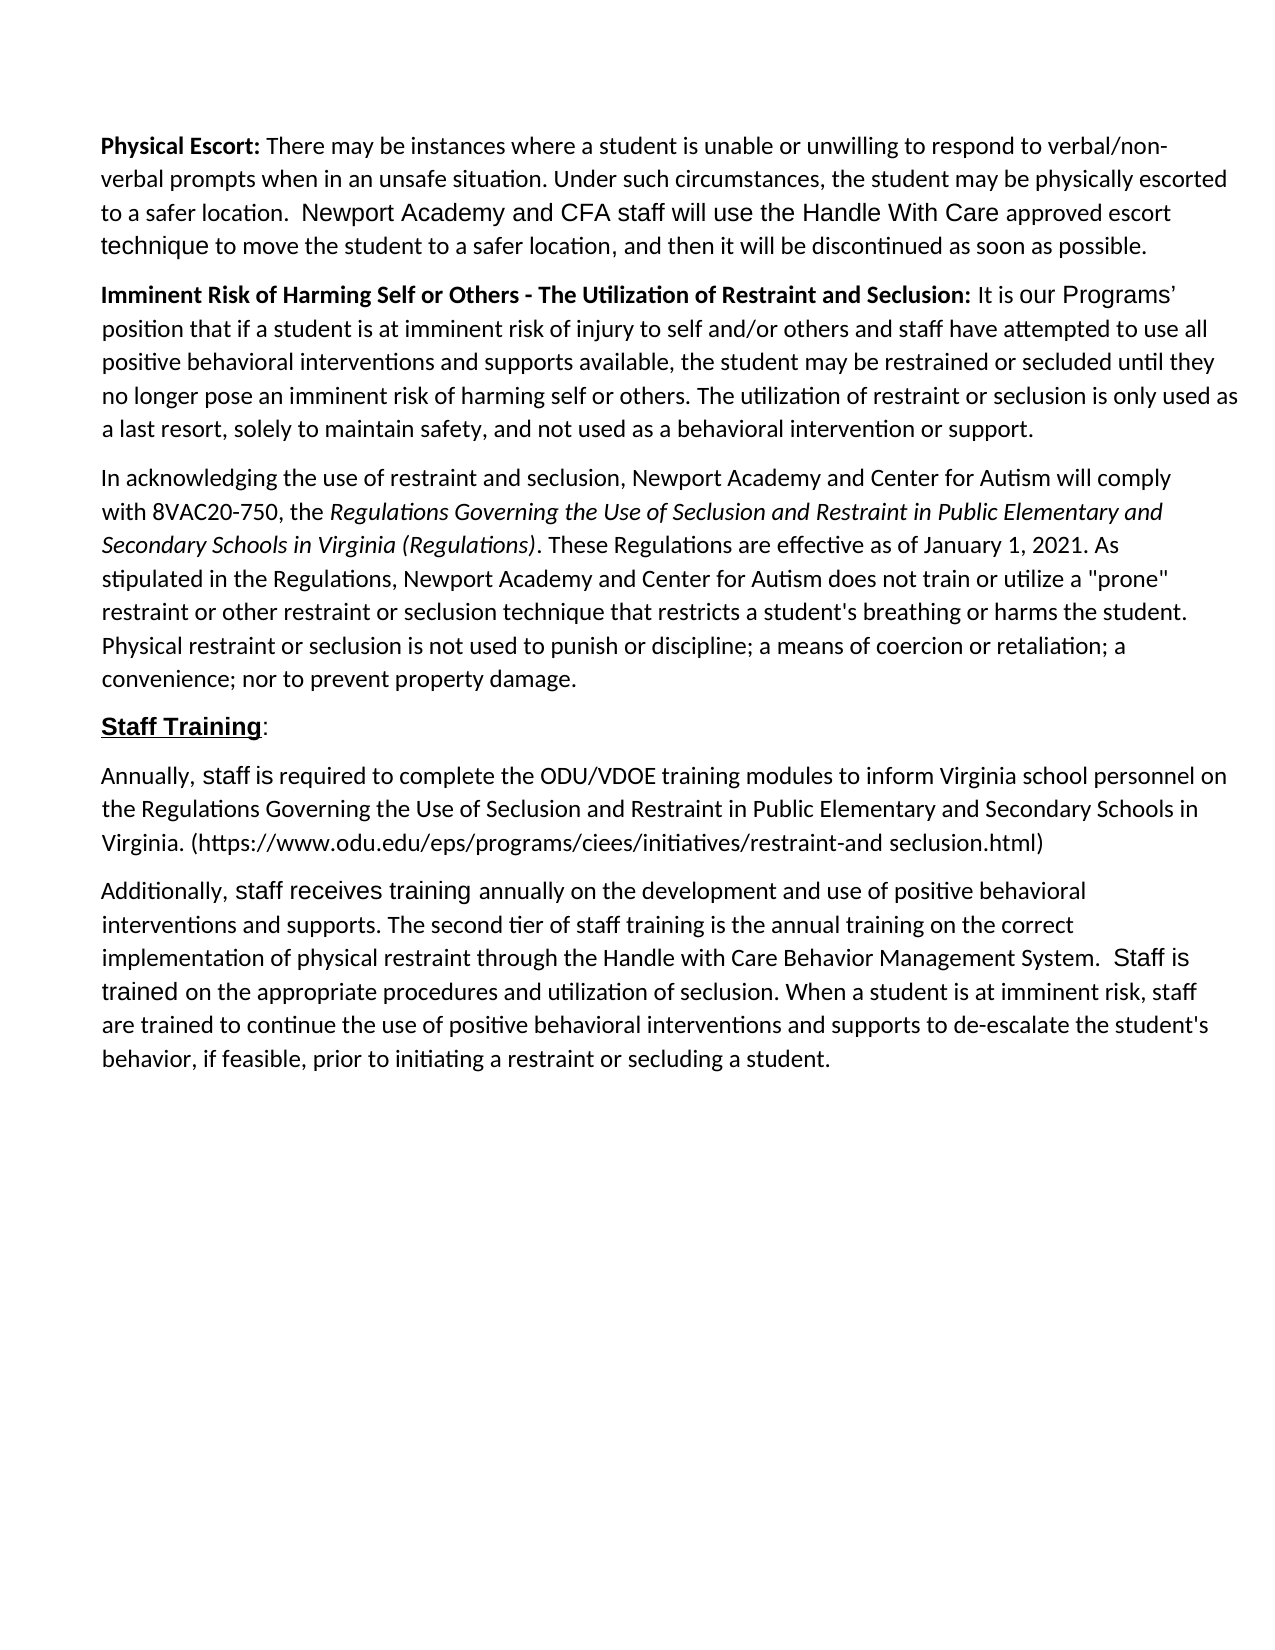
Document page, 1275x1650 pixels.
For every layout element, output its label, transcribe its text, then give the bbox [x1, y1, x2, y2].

text Imminent Risk of Harming Self or Others - The Utilization of Restraint and Seclusion: It is our Programs’ position that if a student is at imminent risk of injury to self and/or others and staff have attempted to use all positive behavioral interventions and supports available, the student may be restrained or secluded until they no longer pose an imminent risk of harming self or others. The utilization of restraint or seclusion is only used as a last resort, solely to maintain safety, and not used as a behavioral intervention or support. [101, 279, 1242, 444]
text Annually, staff is required to complete the ODU/VDOE training modules to inform Virginia school personnel on the Regulations Governing the Use of Seclusion and Restraint in Public Elementary and Secondary Schools in Virginia. (https://www.odu.edu/eps/programs/ciees/initiatives/restraint-and seclusion.html) [101, 760, 1242, 857]
text In acknowledging the use of restraint and seclusion, Newport Academy and Center for Autism will comply with 8VAC20-750, the Regulations Governing the Use of Seclusion and Restraint in Public Elementary and Secondary Schools in Virginia (Regulations). These Regulations are effective as of January 1, 2021. As stipulated in the Regulations, Newport Academy and Center for Autism does not train or utilize a "prone" restraint or other restraint or seclusion technique that restricts a student's breathing or harms the student. Physical restraint or seclusion is not used to punish or discipline; a means of coercion or retaliation; a convenience; nor to prevent property damage. [101, 462, 1211, 694]
text Additionally, staff receives training annually on the development and use of positive behavioral interventions and supports. The second tier of staff training is the annual training on the correct implementation of physical restraint through the Handle with Care Behavior Management System. Staff is trained on the appropriate procedures and utilization of seclusion. When a student is at imminent risk, staff are trained to continue the use of positive behavioral interventions and supports to de-escalate the student's behavior, if feasible, prior to initiating a restraint or secluding a student. [101, 875, 1223, 1074]
text Physical Escort: There may be instances where a student is unable or unwilling to respond to verbal/non-verbal prompts when in an unsafe situation. Under such circumstances, the student may be physically escorted to a safer location. Newport Academy and CFA staff will use the Handle With Care approved escort technique to move the student to a safer location, and then it will be discontinued as soon as possible. [101, 130, 1229, 261]
subtitle Staff Training: [101, 712, 1242, 741]
